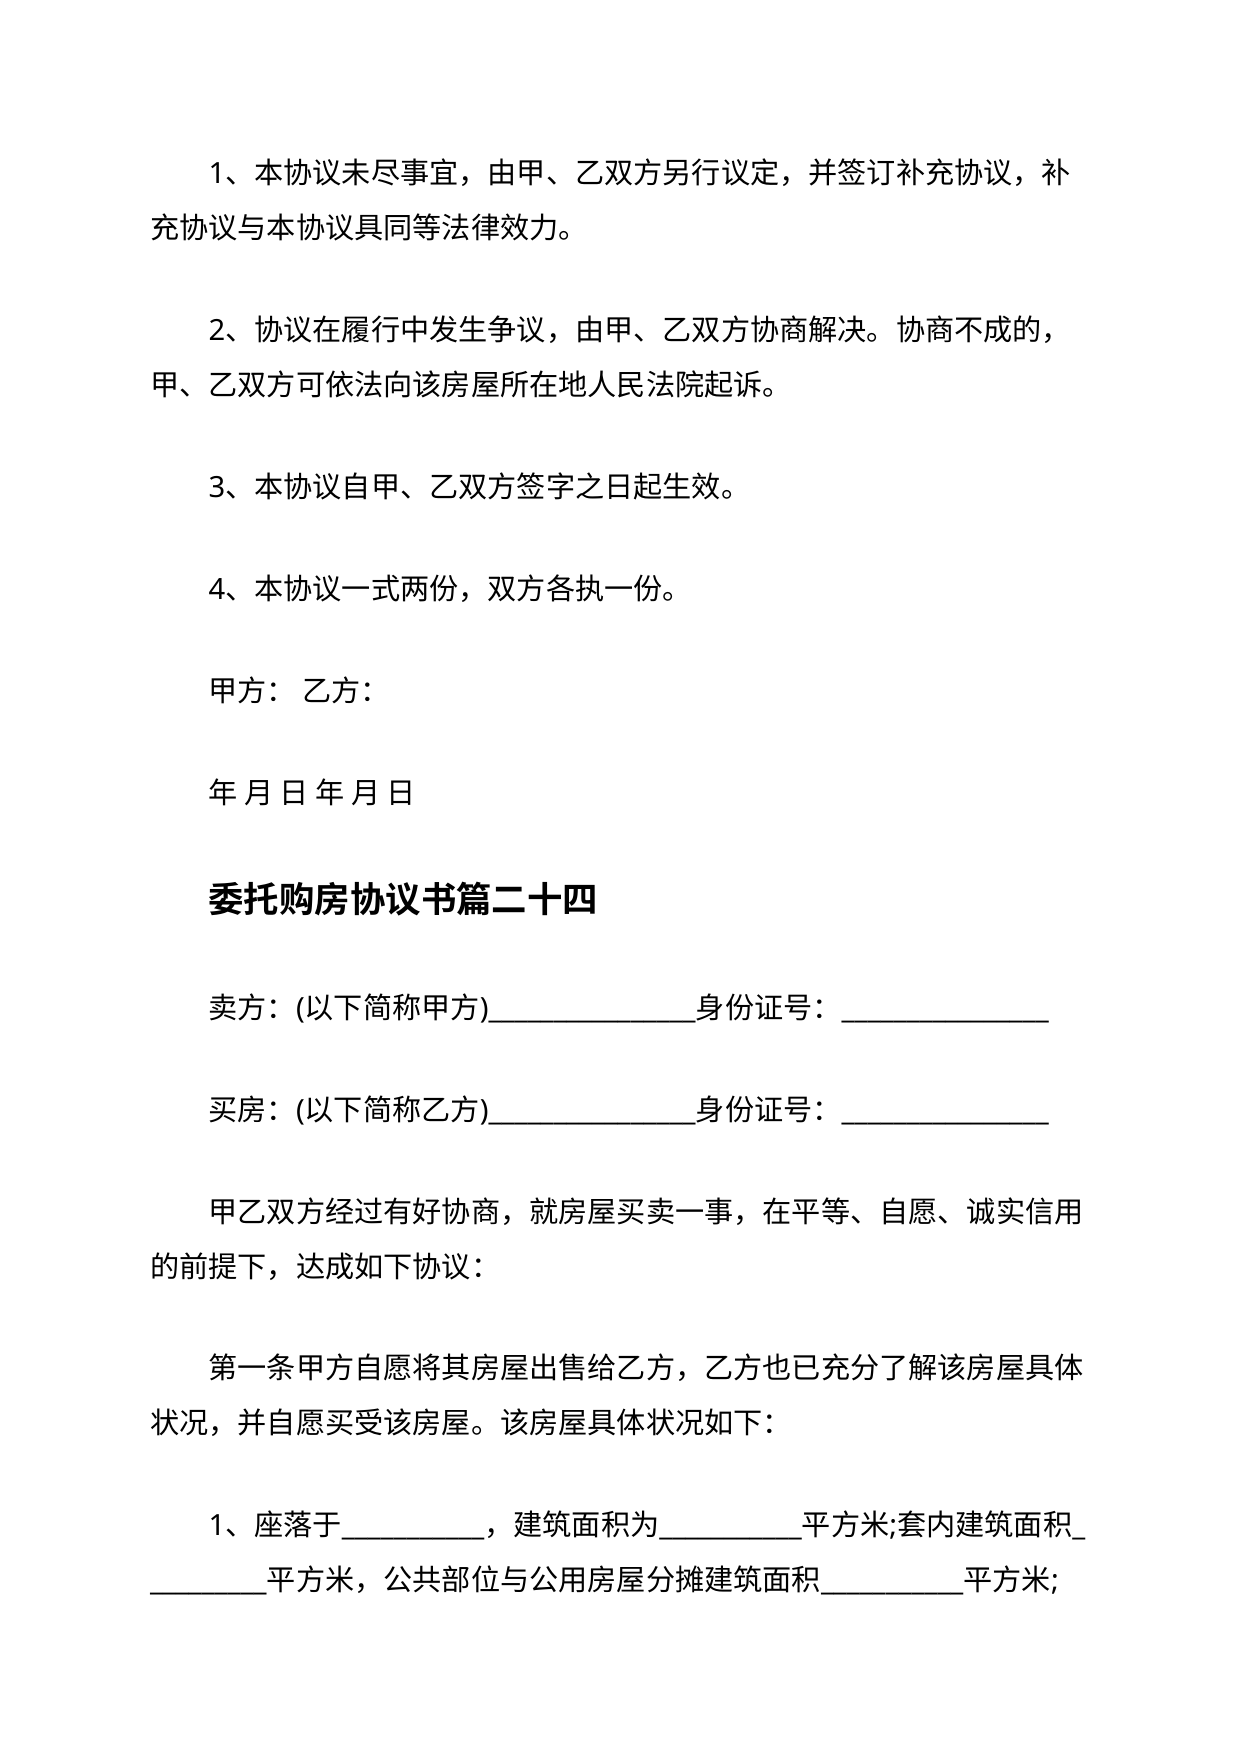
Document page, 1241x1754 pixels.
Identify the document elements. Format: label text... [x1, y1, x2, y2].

text 买房：(以下简称乙方)________________身份证号：________________ [150, 1086, 1090, 1129]
text 3、本协议自甲、乙双方签字之日起生效。 [150, 463, 1090, 506]
text 年 月 日 年 月 日 [150, 769, 1090, 812]
text 甲方： 乙方： [150, 667, 1090, 710]
text 委托购房协议书篇二十四 [150, 871, 1090, 922]
text 1、本协议未尽事宜，由甲、乙双方另行议定，并签订补充协议，补充协议与本协议具同等法律效力。 [150, 150, 1090, 247]
text 2、协议在履行中发生争议，由甲、乙双方协商解决。协商不成的，甲、乙双方可依法向该房屋所在地人民法院起诉。 [150, 307, 1090, 404]
text 甲乙双方经过有好协商，就房屋买卖一事，在平等、自愿、诚实信用的前提下，达成如下协议： [150, 1188, 1090, 1286]
text 4、本协议一式两份，双方各执一份。 [150, 566, 1090, 608]
text 卖方：(以下简称甲方)________________身份证号：________________ [150, 984, 1090, 1027]
text 第一条甲方自愿将其房屋出售给乙方，乙方也已充分了解该房屋具体状况，并自愿买受该房屋。该房屋具体状况如下： [150, 1345, 1090, 1442]
text 1、座落于___________，建筑面积为___________平方米;套内建筑面积__________平方米，公共部位与公用房屋分摊建筑面积___________平方米; [150, 1502, 1090, 1599]
